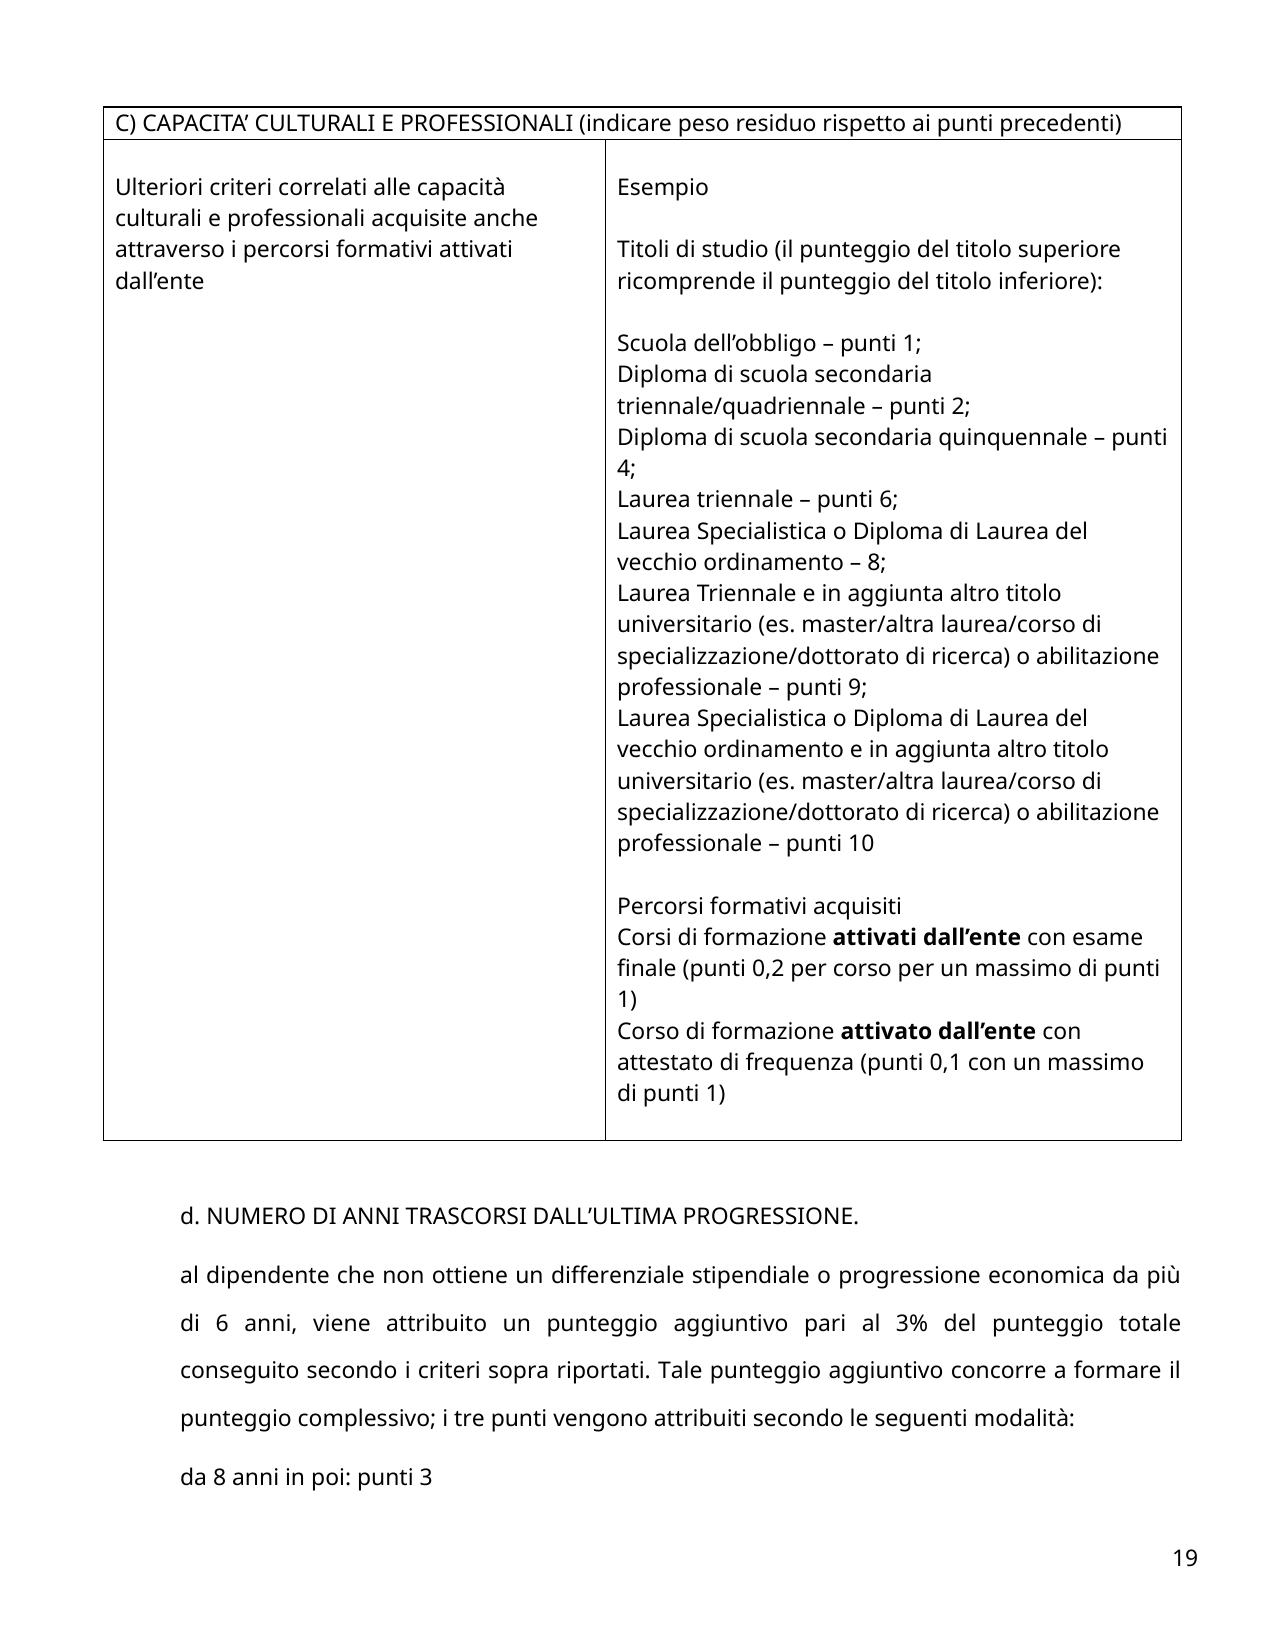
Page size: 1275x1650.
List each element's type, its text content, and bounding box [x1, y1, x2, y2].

table_cell Esempio Titoli di studio (il punteggio del titolo superiore ricomprende il punteggio del titolo inferiore): Scuola dell’obbligo – punti 1; Diploma di scuola secondaria triennale/quadriennale – punti 2; Diploma di scuola secondaria quinquennale – punti 4; Laurea triennale – punti 6; Laurea Specialistica o Diploma di Laurea del vecchio ordinamento – 8; Laurea Triennale e in aggiunta altro titolo universitario (es. master/altra laurea/corso di specializzazione/dottorato di ricerca) o abilitazione professionale – punti 9; Laurea Specialistica o Diploma di Laurea del vecchio ordinamento e in aggiunta altro titolo universitario (es. master/altra laurea/corso di specializzazione/dottorato di ricerca) o abilitazione professionale – punti 10 Percorsi formativi acquisiti Corsi di formazione attivati dall’ente con esame finale (punti 0,2 per corso per un massimo di punti 1) Corso di formazione attivato dall’ente con attestato di frequenza (punti 0,1 con un massimo di punti 1) [606, 140, 1181, 1140]
text d. Numero di anni trascorsi dall’ultima progressione. [180, 1200, 1182, 1231]
text da 8 anni in poi: punti 3 [180, 1461, 1182, 1492]
table_header C) CAPACITA’ CULTURALI E PROFESSIONALI (indicare peso residuo rispetto ai punti precedenti) [104, 108, 1181, 139]
text al dipendente che non ottiene un differenziale stipendiale o progressione economica da più di 6 anni, viene attribuito un punteggio aggiuntivo pari al 3% del punteggio totale conseguito secondo i criteri sopra riportati. Tale punteggio aggiuntivo concorre a formare il punteggio complessivo; i tre punti vengono attribuiti secondo le seguenti modalità: [180, 1259, 1182, 1433]
table_cell Ulteriori criteri correlati alle capacità culturali e professionali acquisite anche attraverso i percorsi formativi attivati dall’ente [104, 140, 605, 1140]
